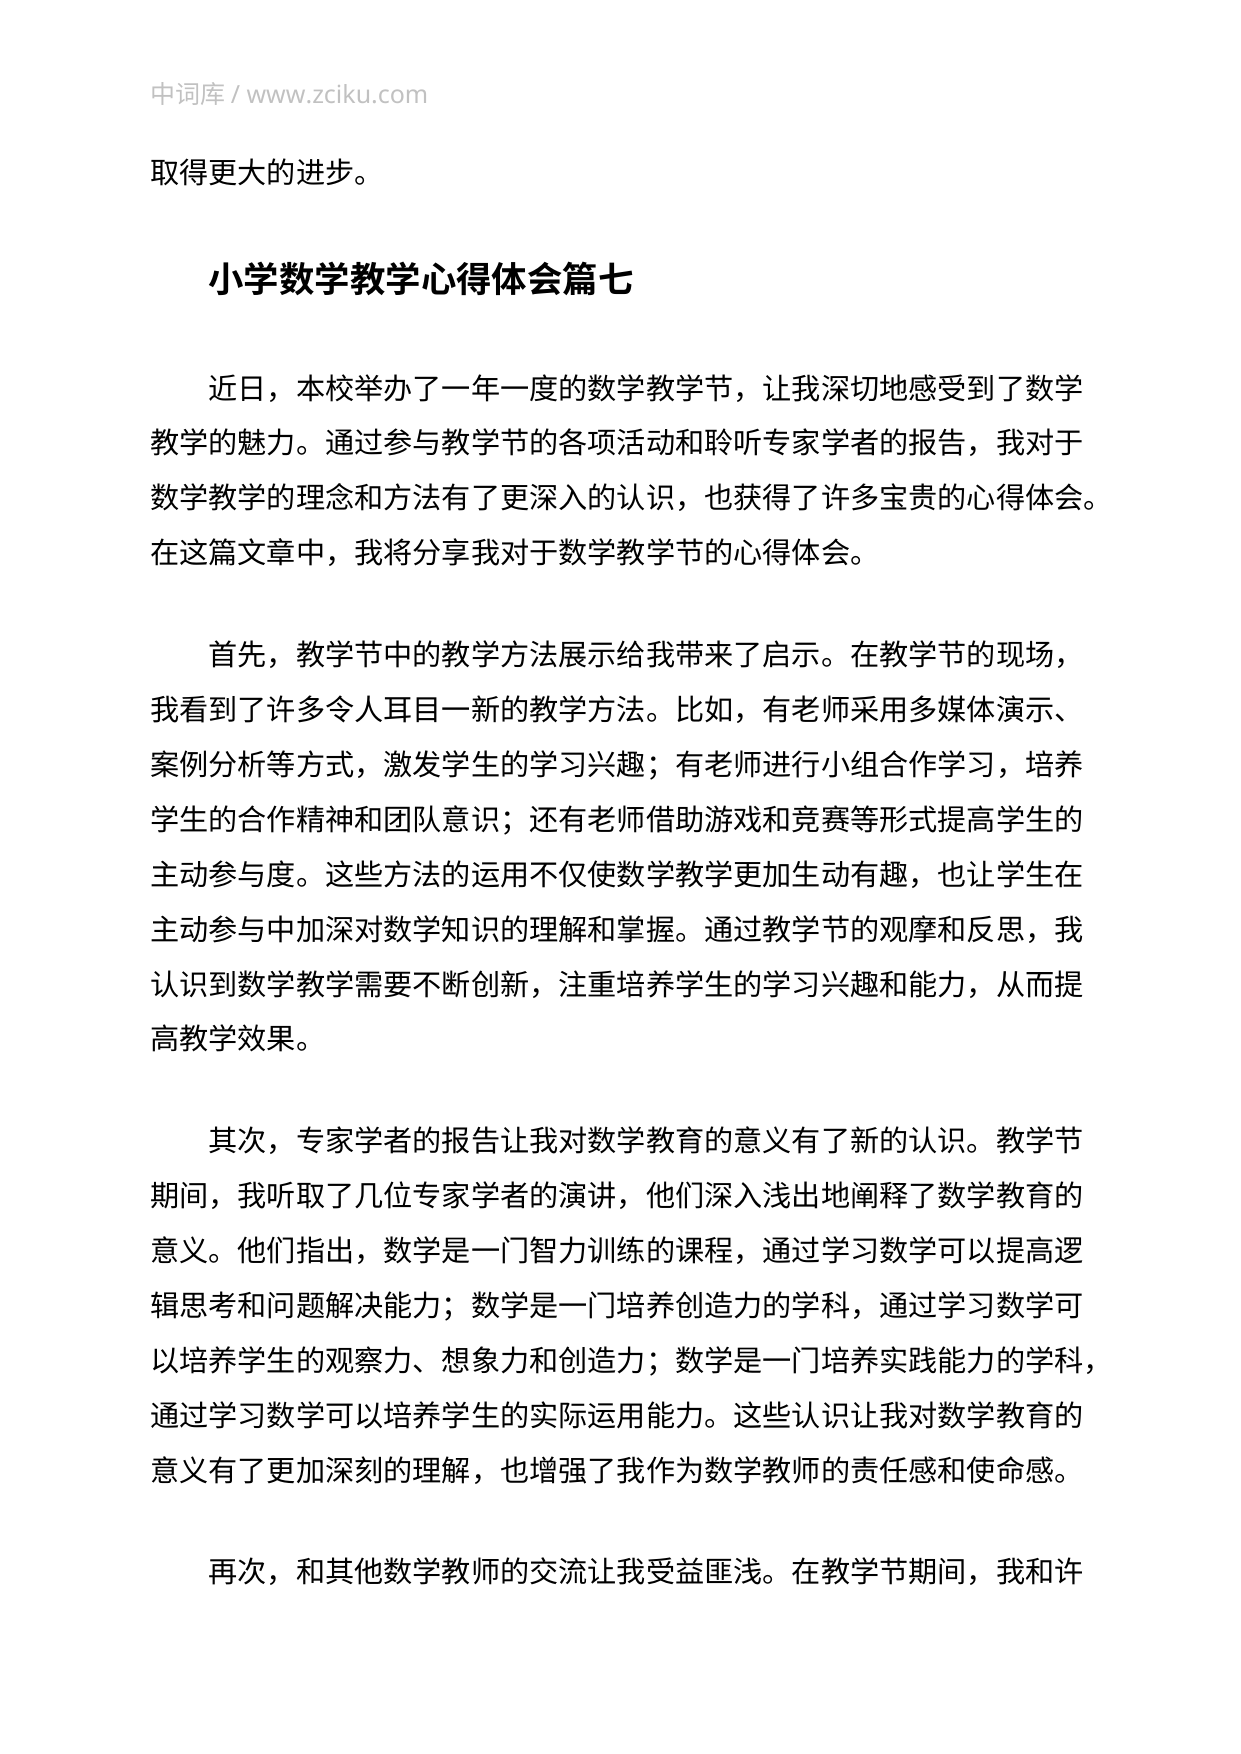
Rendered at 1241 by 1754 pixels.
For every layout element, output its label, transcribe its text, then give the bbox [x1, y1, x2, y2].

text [150, 150, 1090, 192]
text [150, 1549, 1090, 1591]
text 其次，专家学者的报告让我对数学教育的意义有了新的认识。教学节期间，我听取了几位专家学者的演讲，他们深入浅出地阐释了数学教育的意义。他们指出，数学是一门智力训练的课程，通过学习数学可以提高逻辑思考和问题解决能力；数学是一门培养创造力的学科，通过学习数学可以培养学生的观察力、想象力和创造力；数学是一门培养实践能力的学科，通过学习数学可以培养学生的实际运用能力。这些认识让我对数学教育的意义有了更加深刻的理解，也增强了我作为数学教师的责任感和使命感。 [150, 1118, 1090, 1489]
text 首先，教学节中的教学方法展示给我带来了启示。在教学节的现场，我看到了许多令人耳目一新的教学方法。比如，有老师采用多媒体演示、案例分析等方式，激发学生的学习兴趣；有老师进行小组合作学习，培养学生的合作精神和团队意识；还有老师借助游戏和竞赛等形式提高学生的主动参与度。这些方法的运用不仅使数学教学更加生动有趣，也让学生在主动参与中加深对数学知识的理解和掌握。通过教学节的观摩和反思，我认识到数学教学需要不断创新，注重培养学生的学习兴趣和能力，从而提高教学效果。 [150, 632, 1090, 1058]
text 近日，本校举办了一年一度的数学教学节，让我深切地感受到了数学教学的魅力。通过参与教学节的各项活动和聆听专家学者的报告，我对于数学教学的理念和方法有了更深入的认识，也获得了许多宝贵的心得体会。在这篇文章中，我将分享我对于数学教学节的心得体会。 [150, 365, 1090, 572]
text 小学数学教学心得体会篇七 [150, 252, 1090, 303]
